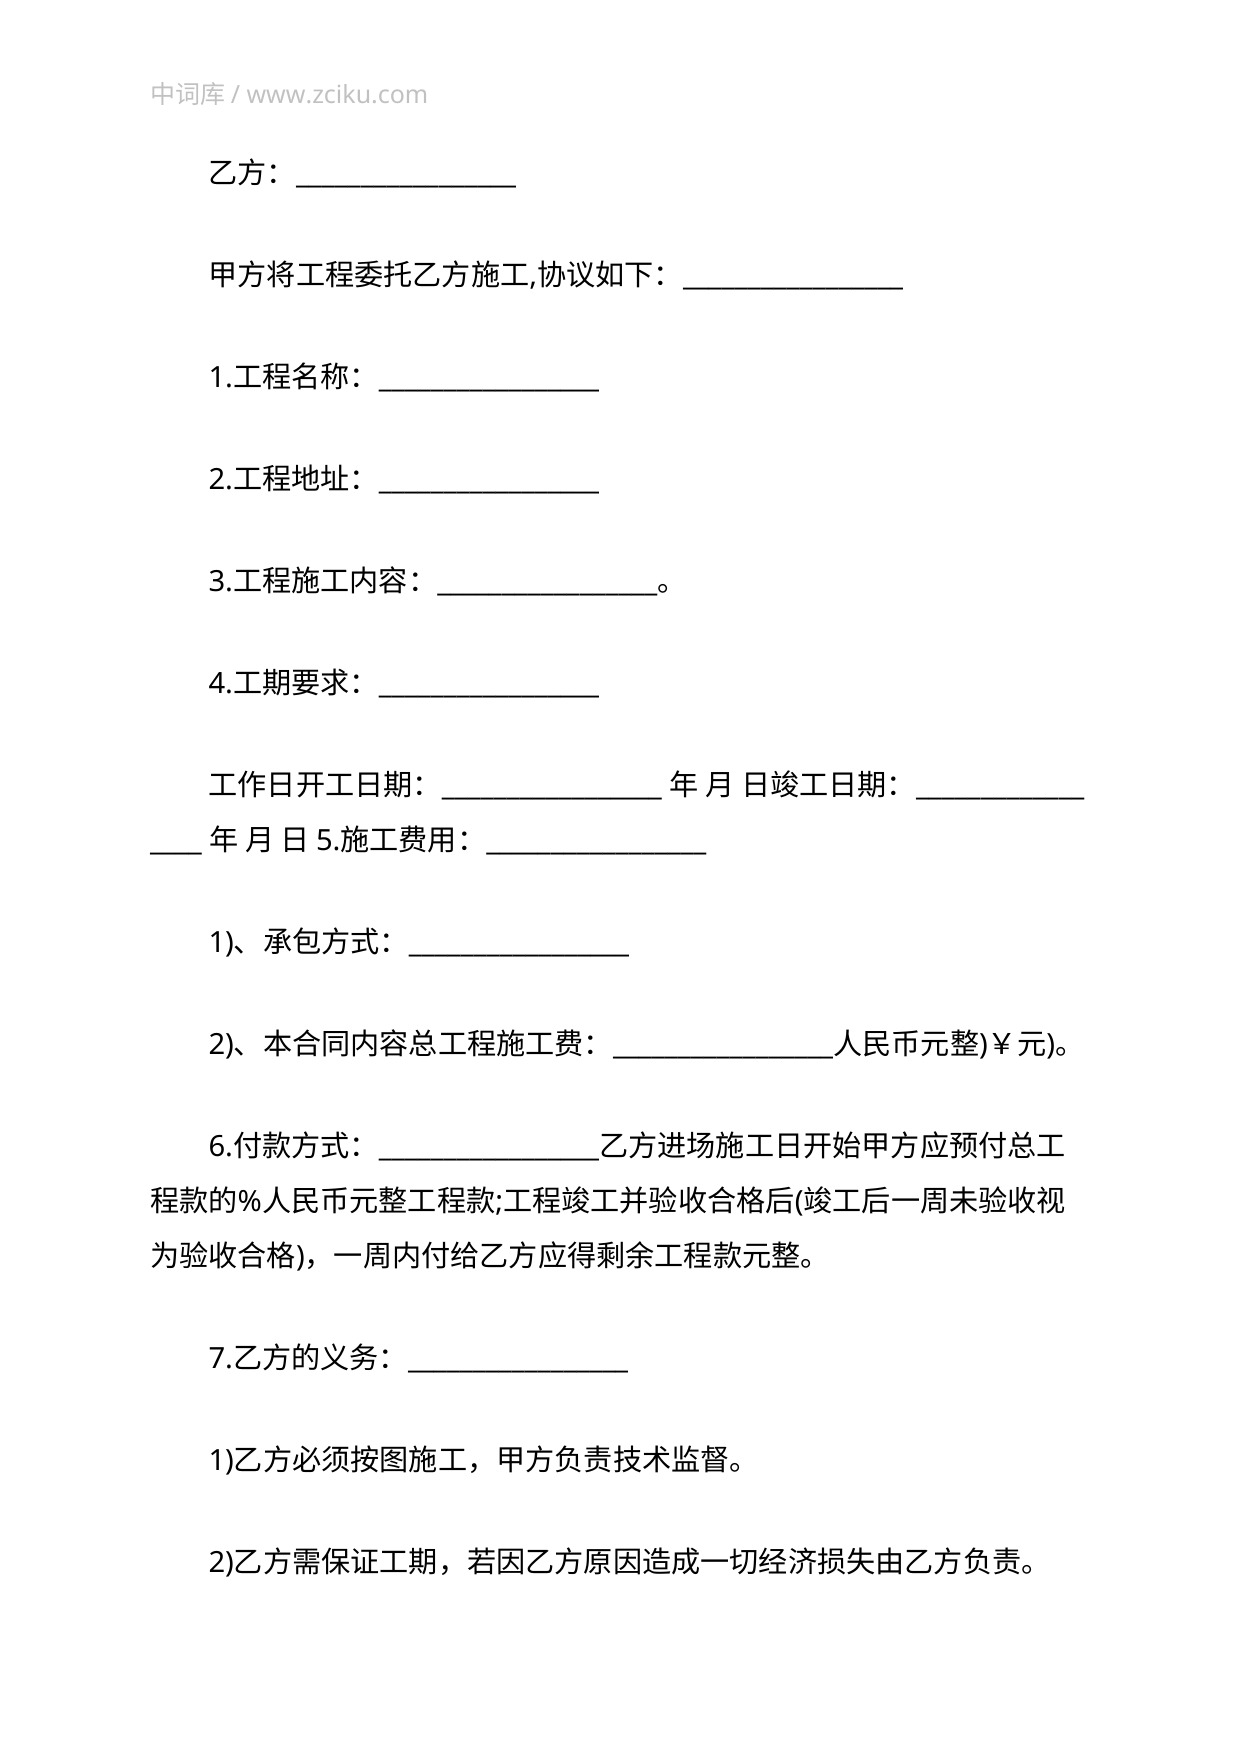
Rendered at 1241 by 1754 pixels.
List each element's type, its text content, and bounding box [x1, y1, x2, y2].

text 2)乙方需保证工期，若因乙方原因造成一切经济损失由乙方负责。 [150, 1539, 1090, 1581]
text 1)、承包方式：_________________ [150, 919, 1090, 961]
text 工作日开工日期：_________________ 年 月 日竣工日期：_________________ 年 月 日5.施工费用：_________________ [150, 762, 1090, 859]
text 4.工期要求：_________________ [150, 660, 1090, 702]
text 7.乙方的义务：_________________ [150, 1335, 1090, 1377]
text 3.工程施工内容：_________________。 [150, 558, 1090, 600]
text 6.付款方式：_________________乙方进场施工日开始甲方应预付总工程款的%人民币元整工程款;工程竣工并验收合格后(竣工后一周未验收视为验收合格)，一周内付给乙方应得剩余工程款元整。 [150, 1123, 1090, 1275]
text 2)、本合同内容总工程施工费：_________________人民币元整)￥元)。 [150, 1021, 1090, 1063]
text 1.工程名称：_________________ [150, 354, 1090, 396]
text 1)乙方必须按图施工，甲方负责技术监督。 [150, 1437, 1090, 1479]
text 2.工程地址：_________________ [150, 456, 1090, 498]
text 甲方将工程委托乙方施工,协议如下：_________________ [150, 252, 1090, 294]
text 乙方：_________________ [150, 150, 1090, 192]
